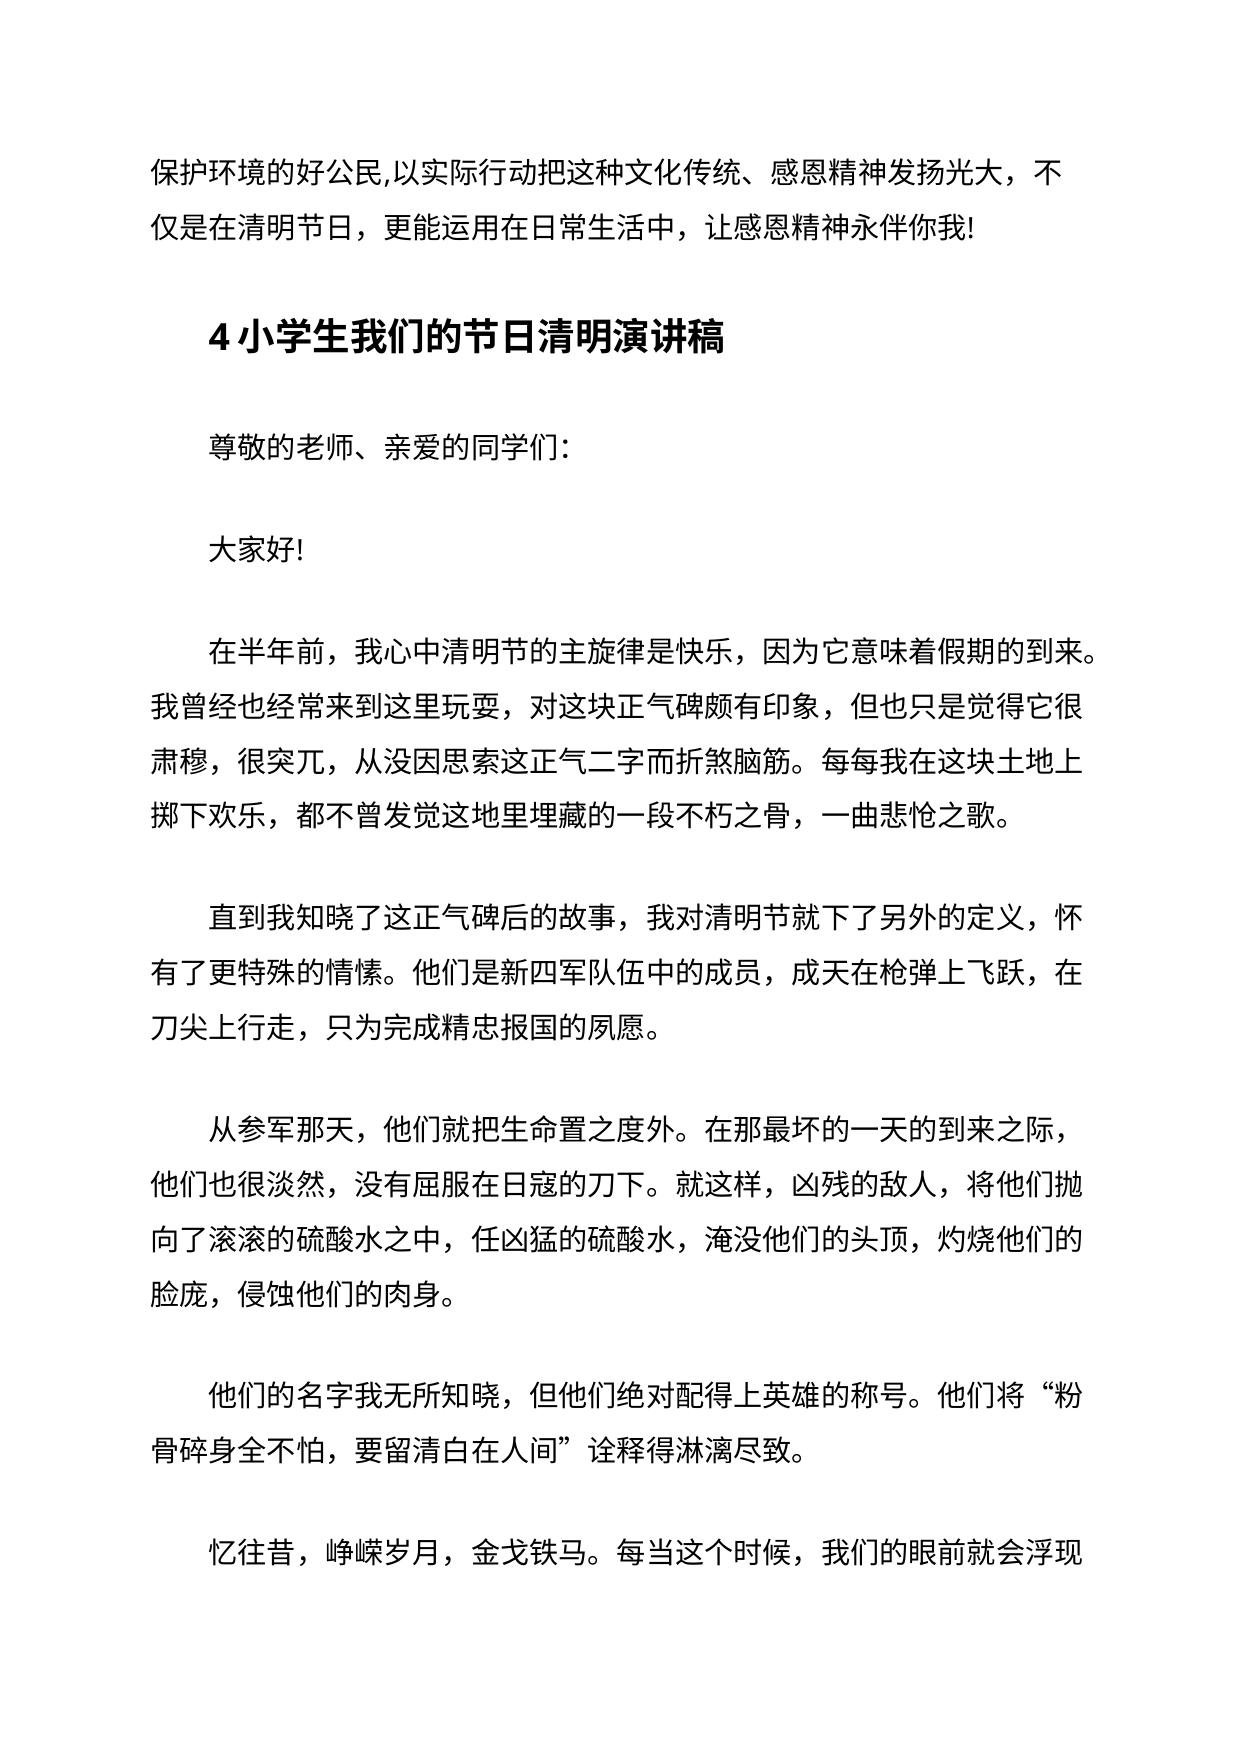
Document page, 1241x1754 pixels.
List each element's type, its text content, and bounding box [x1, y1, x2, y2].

text 他们的名字我无所知晓，但他们绝对配得上英雄的称号。他们将“粉骨碎身全不怕，要留清白在人间”诠释得淋漓尽致。 [150, 1373, 1090, 1470]
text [150, 150, 1090, 247]
text 4小学生我们的节日清明演讲稿 [150, 307, 1090, 361]
text 直到我知晓了这正气碑后的故事，我对清明节就下了另外的定义，怀有了更特殊的情愫。他们是新四军队伍中的成员，成天在枪弹上飞跃，在刀尖上行走，只为完成精忠报国的夙愿。 [150, 895, 1090, 1047]
text 从参军那天，他们就把生命置之度外。在那最坏的一天的到来之际，他们也很淡然，没有屈服在日寇的刀下。就这样，凶残的敌人，将他们抛向了滚滚的硫酸水之中，任凶猛的硫酸水，淹没他们的头顶，灼烧他们的脸庞，侵蚀他们的肉身。 [150, 1106, 1090, 1313]
text 大家好! [150, 526, 1090, 569]
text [150, 1529, 1090, 1572]
text 在半年前，我心中清明节的主旋律是快乐，因为它意味着假期的到来。我曾经也经常来到这里玩耍，对这块正气碑颇有印象，但也只是觉得它很肃穆，很突兀，从没因思索这正气二字而折煞脑筋。每每我在这块土地上掷下欢乐，都不曾发觉这地里埋藏的一段不朽之骨，一曲悲怆之歌。 [150, 628, 1090, 835]
text 尊敬的老师、亲爱的同学们： [150, 424, 1090, 467]
